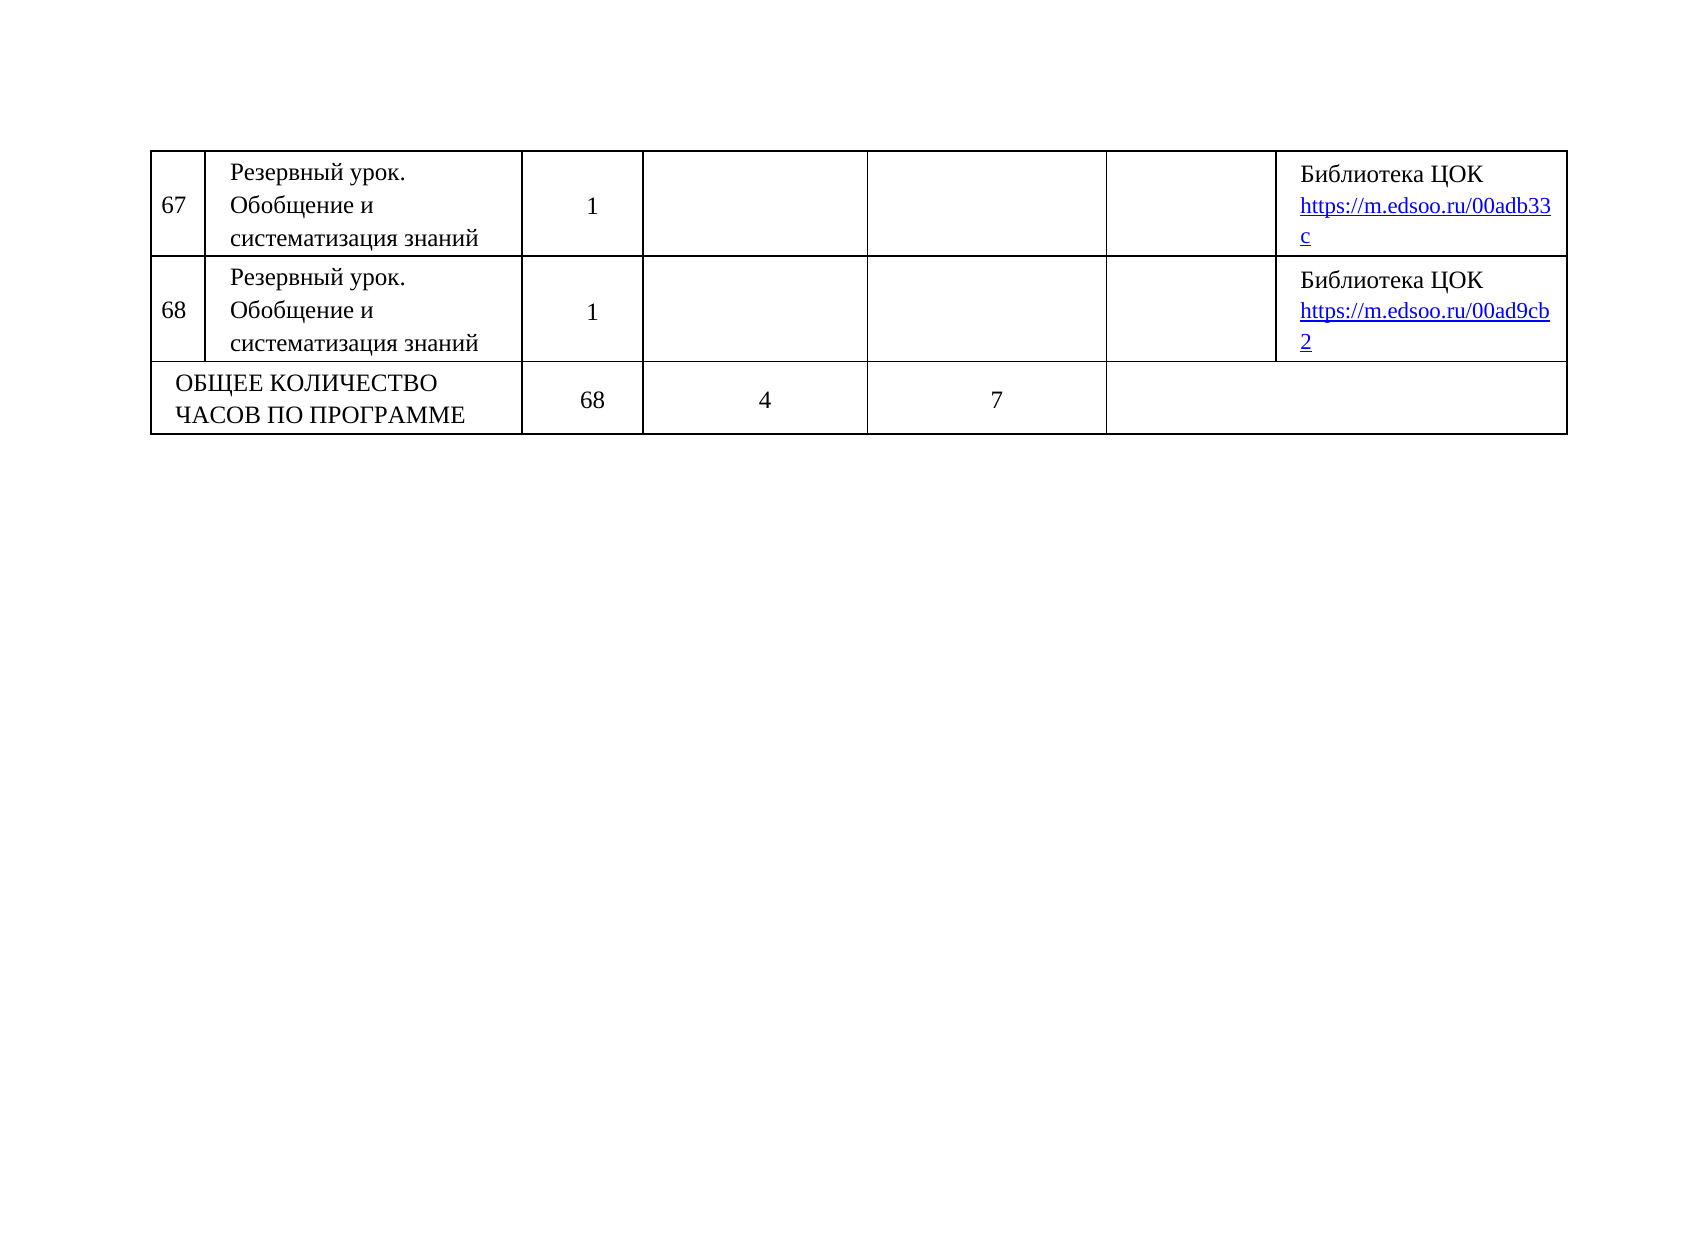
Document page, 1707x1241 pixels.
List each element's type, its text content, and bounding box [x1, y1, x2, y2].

table_cell [1107, 362, 1566, 433]
table_cell Библиотека ЦОК https://m.edsoo.ru/00ad9cb2 [1277, 257, 1566, 361]
table_cell [1107, 257, 1275, 361]
table_cell [868, 152, 1106, 255]
table_cell 4 [644, 362, 867, 433]
table_cell Библиотека ЦОК https://m.edsoo.ru/00adb33c [1277, 152, 1566, 255]
table_cell [1107, 152, 1275, 255]
table_cell 68 [152, 257, 204, 361]
table_cell 68 [523, 362, 642, 433]
table_cell [868, 257, 1106, 361]
table_cell 1 [523, 257, 642, 361]
table_cell ОБЩЕЕ КОЛИЧЕСТВО ЧАСОВ ПО ПРОГРАММЕ [152, 362, 521, 433]
table_cell 67 [152, 152, 204, 255]
table_cell [644, 152, 867, 255]
table_cell 1 [523, 152, 642, 255]
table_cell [206, 152, 521, 255]
table_cell [644, 257, 867, 361]
table_cell 7 [868, 362, 1106, 433]
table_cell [206, 257, 521, 361]
